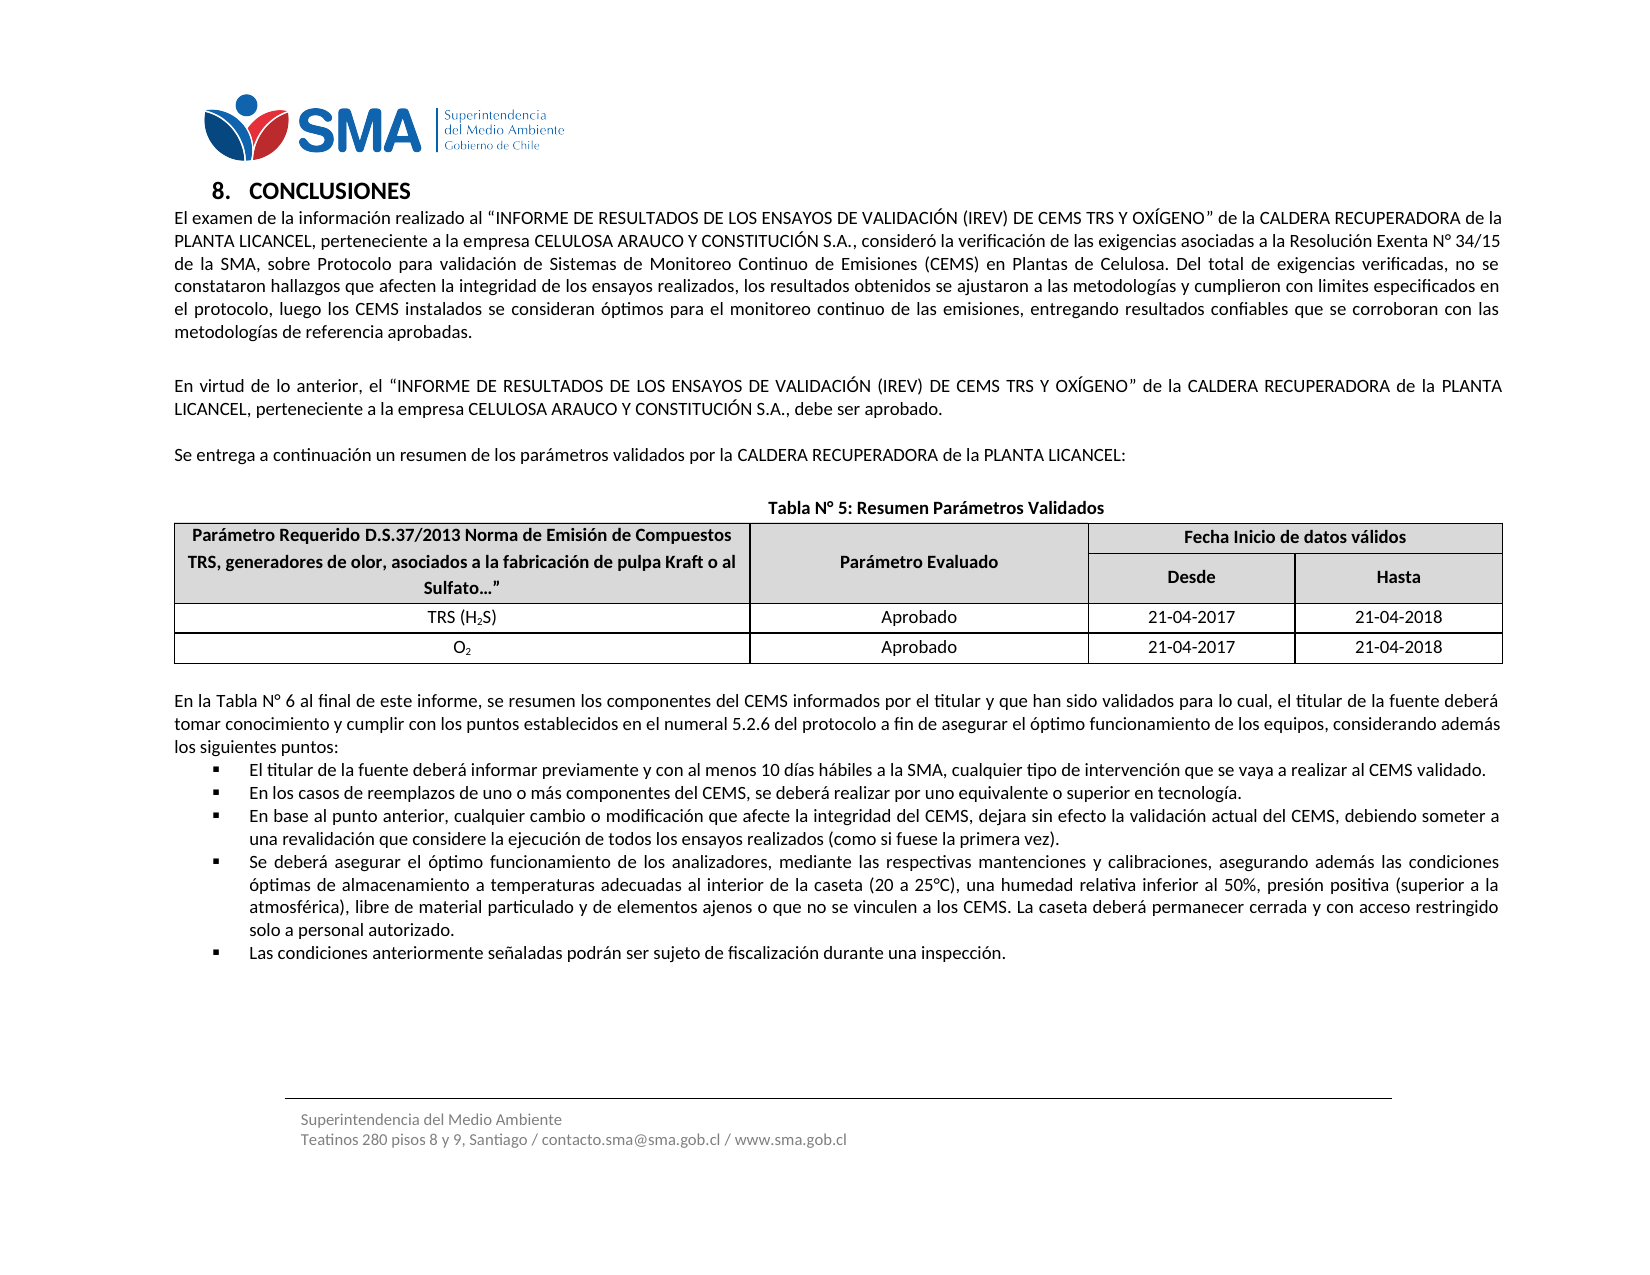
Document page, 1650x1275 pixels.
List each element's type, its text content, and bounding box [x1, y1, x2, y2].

table_cell 21-04-2017 [1089, 604, 1294, 632]
table_cell 21-04-2017 [1089, 634, 1294, 663]
table_cell TRS (H2S) [175, 604, 749, 632]
table_cell Aprobado [751, 634, 1088, 663]
subtitle CONCLUSIONES [212, 175, 1502, 206]
table_cell 21-04-2018 [1296, 634, 1502, 663]
table_cell Desde [1089, 554, 1294, 603]
table_cell 21-04-2018 [1296, 604, 1502, 632]
text Tabla N° 5: Resumen Parámetros Validados [174, 496, 1502, 519]
table_cell Hasta [1296, 554, 1502, 603]
table_header Parámetro Requerido D.S.37/2013 Norma de Emisión de Compuestos TRS, generadores de olor, asociados a la fabricación de pulpa Kraft o al Sulfato…” [175, 524, 749, 603]
list El titular de la fuente deberá informar previamente y con al menos 10 días hábiles a la SMA, cualquier tipo de intervención que se vaya a realizar al CEMS validado. [212, 758, 1502, 781]
picture [174, 73, 584, 176]
text En la Tabla N° 6 al final de este informe, se resumen los componentes del CEMS informados por el titular y que han sido validados para lo cual, el titular de la fuente deberá tomar conocimiento y cumplir con los puntos establecidos en el numeral 5.2.6 del protocolo a fin de asegurar el óptimo funcionamiento de los equipos, considerando además los siguientes puntos: [174, 689, 1502, 758]
text Se entrega a continuación un resumen de los parámetros validados por la CALDERA RECUPERADORA de la PLANTA LICANCEL: [174, 443, 1502, 466]
list Se deberá asegurar el óptimo funcionamiento de los analizadores, mediante las respectivas mantenciones y calibraciones, asegurando además las condiciones óptimas de almacenamiento a temperaturas adecuadas al interior de la caseta (20 a 25°C), una humedad relativa inferior al 50%, presión positiva (superior a la atmosférica), libre de material particulado y de elementos ajenos o que no se vinculen a los CEMS. La caseta deberá permanecer cerrada y con acceso restringido solo a personal autorizado. [212, 850, 1502, 942]
table_cell Aprobado [751, 604, 1088, 632]
text El examen de la información realizado al “INFORME DE RESULTADOS DE LOS ENSAYOS DE VALIDACIÓN (IREV) DE CEMS TRS Y OXÍGENO” de la CALDERA RECUPERADORA de la PLANTA LICANCEL, perteneciente a la empresa CELULOSA ARAUCO Y CONSTITUCIÓN S.A., consideró la verificación de las exigencias asociadas a la Resolución Exenta N° 34/15 de la SMA, sobre Protocolo para validación de Sistemas de Monitoreo Continuo de Emisiones (CEMS) en Plantas de Celulosa. Del total de exigencias verificadas, no se constataron hallazgos que afecten la integridad de los ensayos realizados, los resultados obtenidos se ajustaron a las metodologías y cumplieron con limites especificados en el protocolo, luego los CEMS instalados se consideran óptimos para el monitoreo continuo de las emisiones, entregando resultados confiables que se corroboran con las metodologías de referencia aprobadas. [174, 206, 1502, 343]
table_cell O2 [175, 634, 749, 663]
list En los casos de reemplazos de uno o más componentes del CEMS, se deberá realizar por uno equivalente o superior en tecnología. [212, 781, 1502, 804]
list En base al punto anterior, cualquier cambio o modificación que afecte la integridad del CEMS, dejara sin efecto la validación actual del CEMS, debiendo someter a una revalidación que considere la ejecución de todos los ensayos realizados (como si fuese la primera vez). [212, 804, 1502, 850]
list Las condiciones anteriormente señaladas podrán ser sujeto de fiscalización durante una inspección. [212, 942, 1502, 964]
text En virtud de lo anterior, el “INFORME DE RESULTADOS DE LOS ENSAYOS DE VALIDACIÓN (IREV) DE CEMS TRS Y OXÍGENO” de la CALDERA RECUPERADORA de la PLANTA LICANCEL, perteneciente a la empresa CELULOSA ARAUCO Y CONSTITUCIÓN S.A., debe ser aprobado. [174, 374, 1502, 420]
table_header Fecha Inicio de datos válidos [1089, 524, 1502, 553]
table_header Parámetro Evaluado [751, 524, 1088, 603]
